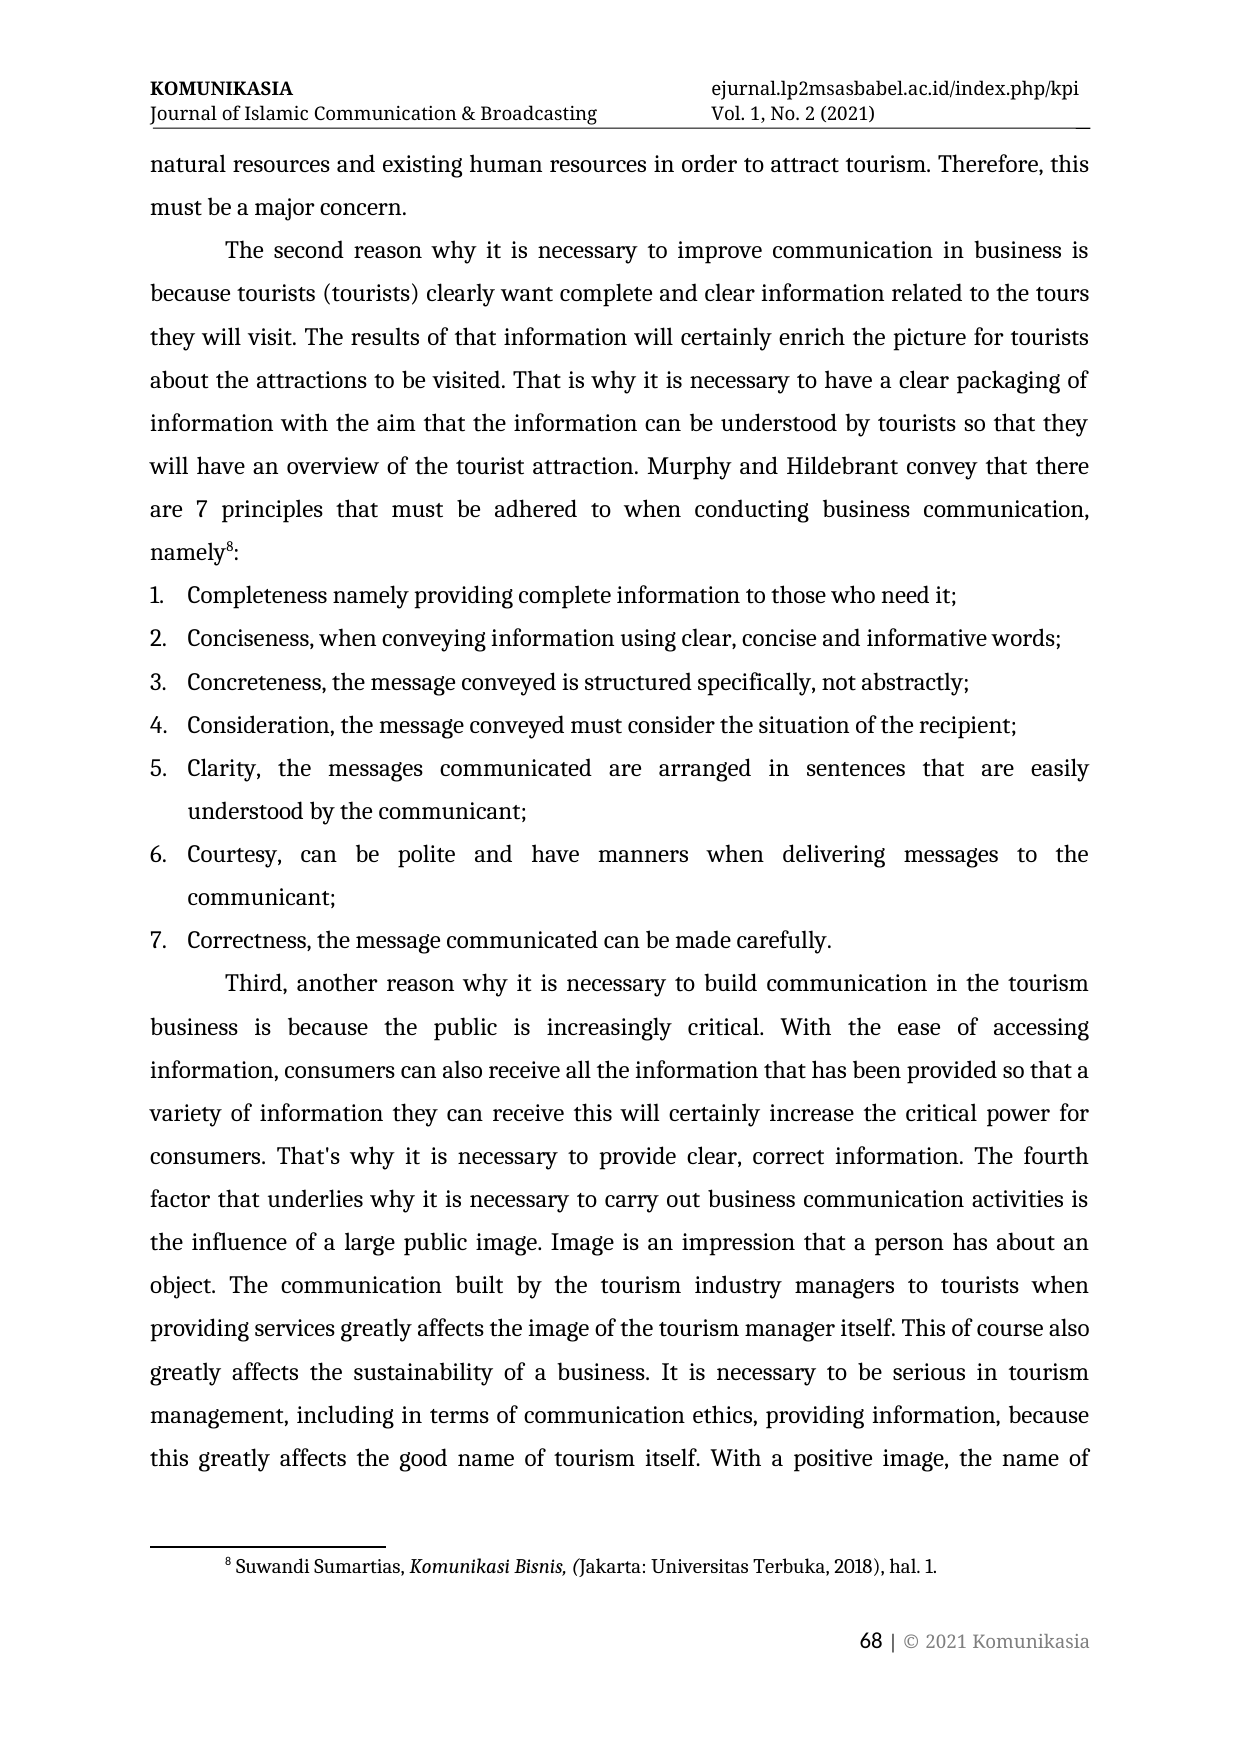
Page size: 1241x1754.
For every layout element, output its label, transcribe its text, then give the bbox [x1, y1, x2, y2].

list Clarity, the messages communicated are arranged in sentences that are easily understood by the communicant; [150, 754, 1090, 826]
text The second reason why it is necessary to improve communication in business is because tourists (tourists) clearly want complete and clear information related to the tours they will visit. The results of that information will certainly enrich the picture for tourists about the attractions to be visited. That is why it is necessary to have a clear packaging of information with the aim that the information can be understood by tourists so that they will have an overview of the tourist attraction. Murphy and Hildebrant convey that there are 7 principles that must be adhered to when conducting business communication, namely: [150, 236, 1090, 567]
list Consideration, the message conveyed must consider the situation of the recipient; [150, 711, 1090, 739]
list Courtesy, can be polite and have manners when delivering messages to the communicant; [150, 840, 1090, 912]
list Completeness namely providing complete information to those who need it; [150, 581, 1090, 610]
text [150, 969, 1090, 1472]
list Correctness, the message communicated can be made carefully. [150, 926, 1090, 955]
list Concreteness, the message conveyed is structured specifically, not abstractly; [150, 667, 1090, 696]
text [150, 150, 1090, 222]
list Conciseness, when conveying information using clear, concise and informative words; [150, 624, 1090, 653]
